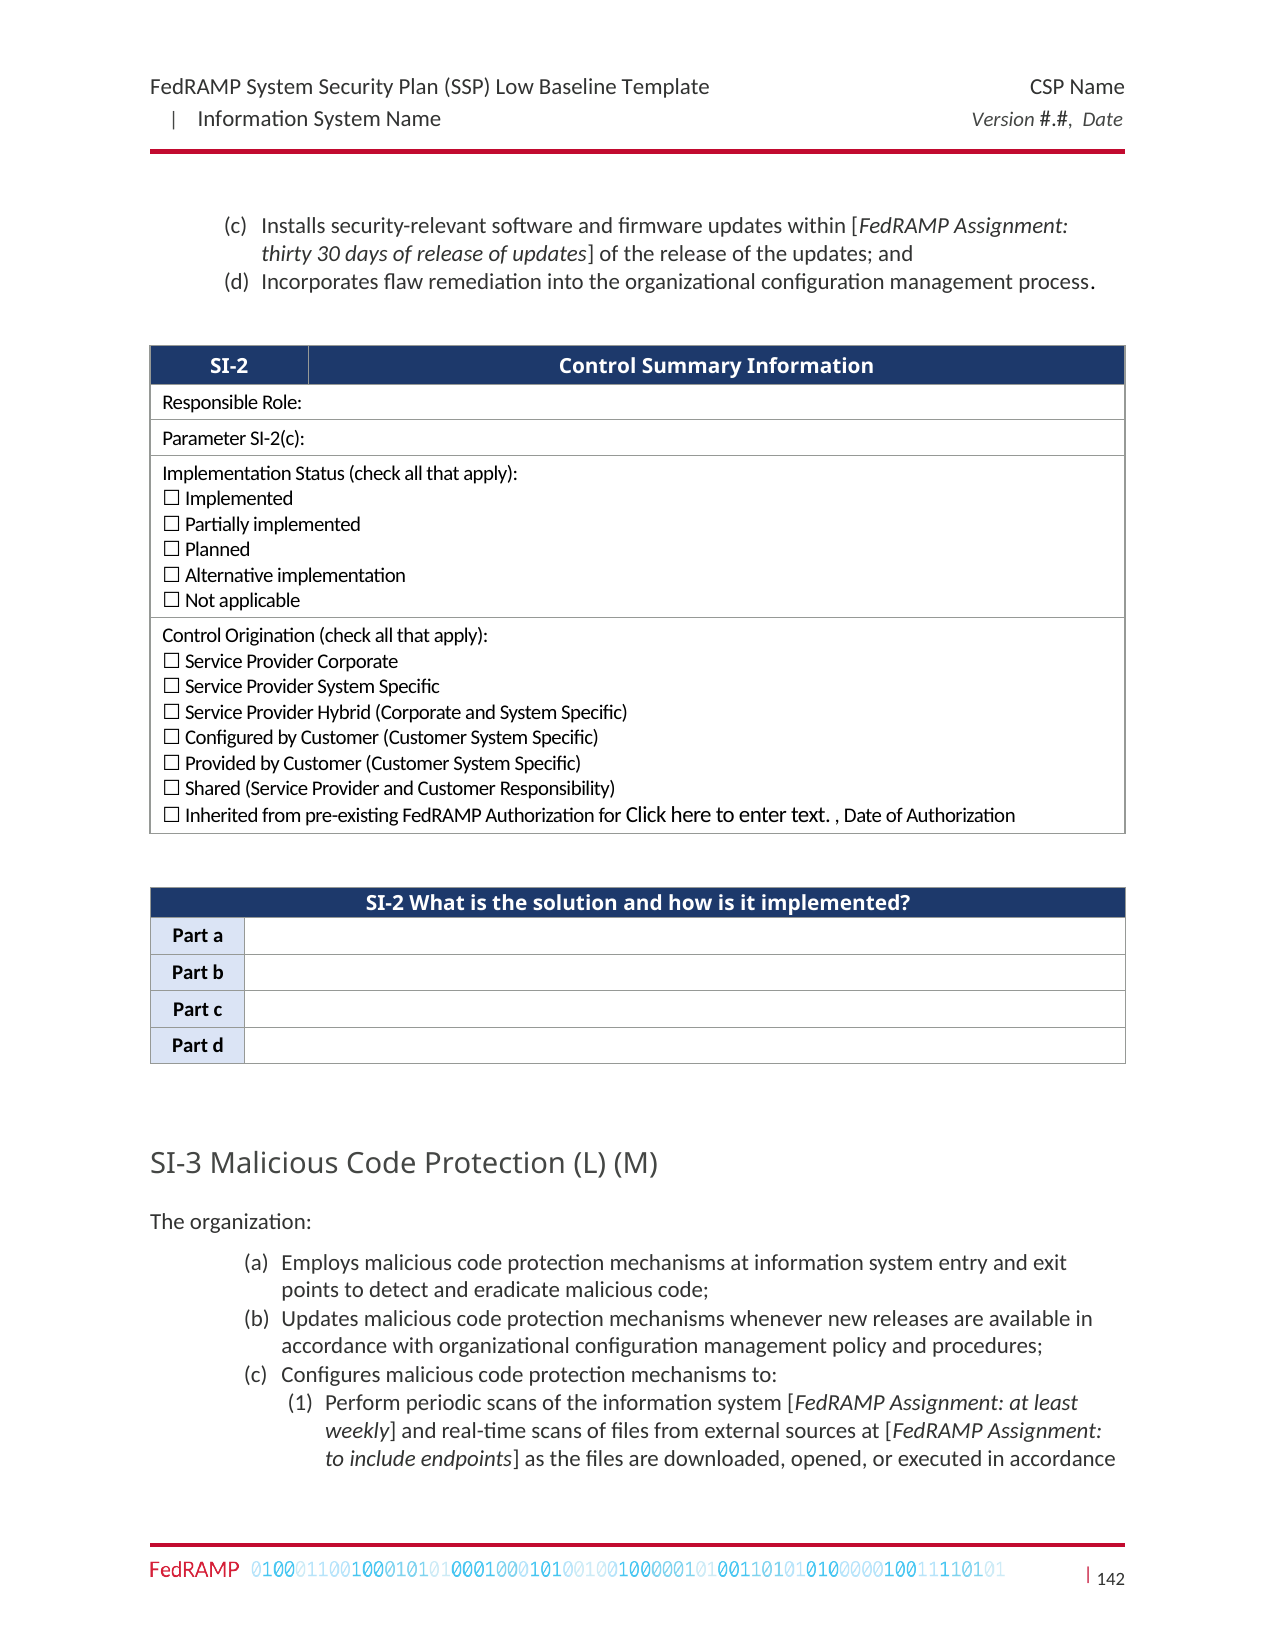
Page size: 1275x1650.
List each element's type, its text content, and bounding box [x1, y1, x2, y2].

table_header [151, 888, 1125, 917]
subtitle SI-3 Malicious Code Protection (L) (M) [150, 1142, 1125, 1182]
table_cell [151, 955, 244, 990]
text The organization: [150, 1207, 1125, 1235]
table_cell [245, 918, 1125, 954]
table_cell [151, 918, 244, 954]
list Incorporates flaw remediation into the organizational configuration management process. [223, 267, 1125, 295]
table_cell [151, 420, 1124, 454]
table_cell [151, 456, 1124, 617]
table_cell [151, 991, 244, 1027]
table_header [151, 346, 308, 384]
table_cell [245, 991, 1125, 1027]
picture [150, 1559, 1005, 1586]
list Employs malicious code protection mechanisms at information system entry and exit points to detect and eradicate malicious code; [244, 1248, 1125, 1304]
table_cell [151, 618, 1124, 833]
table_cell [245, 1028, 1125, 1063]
list Updates malicious code protection mechanisms whenever new releases are available in accordance with organizational configuration management policy and procedures; [244, 1304, 1125, 1360]
list Configures malicious code protection mechanisms to: [244, 1360, 1125, 1388]
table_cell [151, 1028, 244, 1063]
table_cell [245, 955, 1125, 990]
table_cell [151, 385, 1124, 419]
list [287, 1388, 1125, 1472]
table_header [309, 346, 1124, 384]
list Installs security-relevant software and firmware updates within [FedRAMP Assignment: thirty 30 days of release of updates] of the release of the updates; and [223, 211, 1125, 267]
